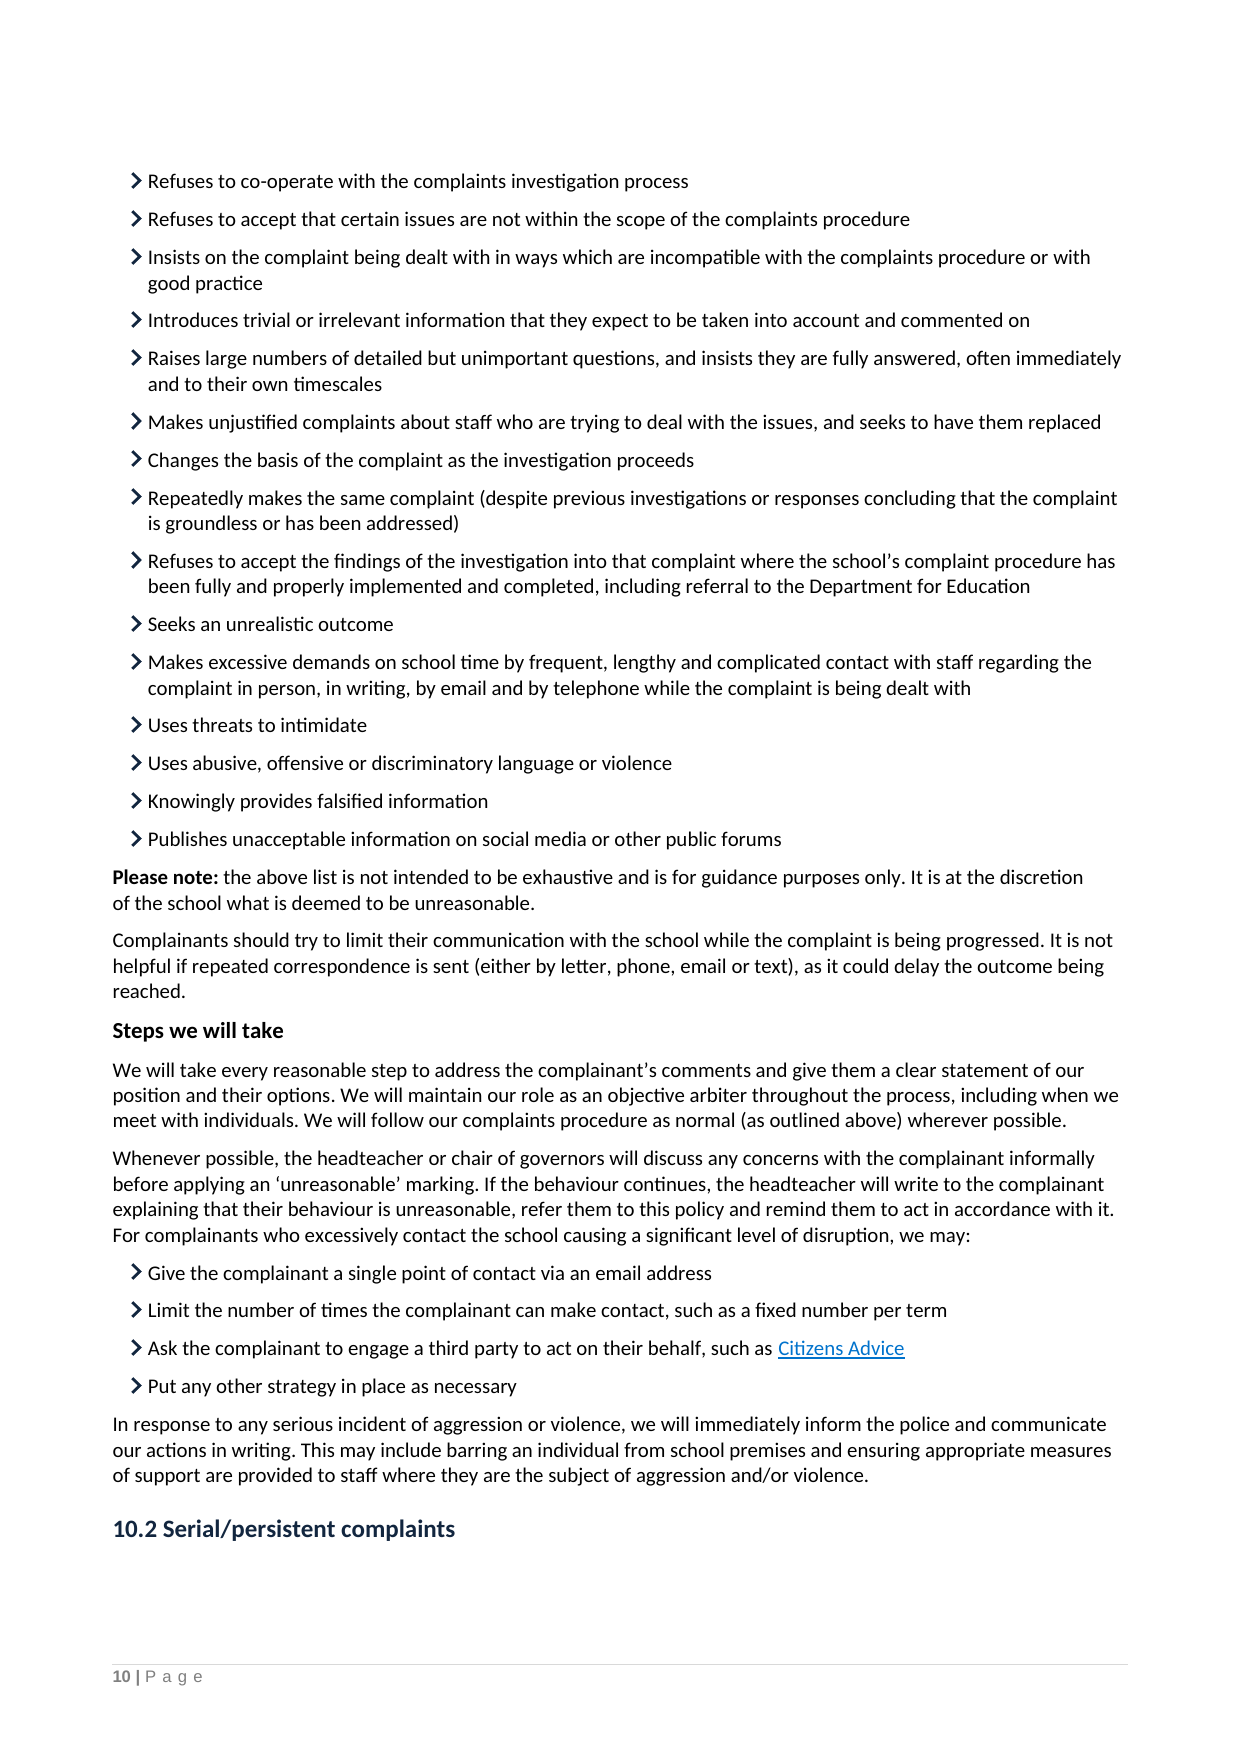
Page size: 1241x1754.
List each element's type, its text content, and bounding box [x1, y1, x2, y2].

text In response to any serious incident of aggression or violence, we will immediately inform the police and communicate our actions in writing. This may include barring an individual from school premises and ensuring appropriate measures of support are provided to staff where they are the subject of aggression and/or violence. [112, 1411, 1128, 1488]
text Insists on the complaint being dealt with in ways which are incompatible with the complaints procedure or with good practice [130, 244, 1128, 295]
text Uses threats to intimidate [130, 713, 1128, 738]
list Give the complainant a single point of contact via an email address [130, 1260, 1128, 1285]
text Makes unjustified complaints about staff who are trying to deal with the issues, and seeks to have them replaced [130, 409, 1128, 434]
picture [131, 615, 142, 632]
text Changes the basis of the complaint as the investigation proceeds [130, 447, 1128, 472]
picture [131, 551, 142, 569]
text Repeatedly makes the same complaint (despite previous investigations or responses concluding that the complaint is groundless or has been addressed) [130, 485, 1128, 536]
picture [131, 1263, 142, 1280]
picture [131, 653, 142, 670]
picture [131, 488, 142, 505]
picture [131, 210, 142, 227]
text Complainants should try to limit their communication with the school while the complaint is being progressed. It is not helpful if repeated correspondence is sent (either by letter, phone, email or text), as it could delay the outcome being reached. [112, 928, 1128, 1004]
picture [131, 1377, 142, 1394]
text Whenever possible, the headteacher or chair of governors will discuss any concerns with the complainant informally before applying an ‘unreasonable’ marking. If the behaviour continues, the headteacher will write to the complainant explaining that their behaviour is unreasonable, refer them to this policy and remind them to act in accordance with it. For complainants who excessively contact the school causing a significant level of disruption, we may: [112, 1146, 1128, 1247]
picture [131, 311, 142, 328]
picture [131, 248, 142, 265]
picture [131, 1301, 142, 1318]
picture [131, 754, 142, 771]
text Makes excessive demands on school time by frequent, lengthy and complicated contact with staff regarding the complaint in person, in writing, by email and by telephone while the complaint is being dealt with [130, 649, 1128, 700]
picture [131, 716, 142, 733]
text 10.2 Serial/persistent complaints [112, 1513, 1128, 1543]
text Uses abusive, offensive or discriminatory language or violence [130, 751, 1128, 776]
text Steps we will take [112, 1016, 1128, 1044]
list Please note: the above list is not intended to be exhaustive and is for guidance purposes only. It is at the discretion of the school what is deemed to be unreasonable. [112, 864, 1098, 915]
text Refuses to accept the findings of the investigation into that complaint where the school’s complaint procedure has been fully and properly implemented and completed, including referral to the Department for Education [130, 548, 1128, 599]
text Raises large numbers of detailed but unimportant questions, and insists they are fully answered, often immediately and to their own timescales [130, 346, 1128, 396]
list Limit the number of times the complainant can make contact, such as a fixed number per term [130, 1298, 1128, 1323]
picture [131, 792, 142, 809]
text We will take every reasonable step to address the complainant’s comments and give them a clear statement of our position and their options. We will maintain our role as an objective arbiter throughout the process, including when we meet with individuals. We will follow our complaints procedure as normal (as outlined above) wherever possible. [112, 1057, 1128, 1133]
text Seeks an unrealistic outcome [130, 611, 1128, 637]
text Publishes unacceptable information on social media or other public forums [130, 826, 1128, 852]
picture [131, 172, 142, 189]
picture [131, 830, 142, 847]
picture [131, 349, 142, 366]
text Knowingly provides falsified information [130, 788, 1128, 814]
text Refuses to co-operate with the complaints investigation process [130, 168, 1128, 194]
list Put any other strategy in place as necessary [130, 1373, 1128, 1399]
text Refuses to accept that certain issues are not within the scope of the complaints procedure [130, 206, 1128, 232]
picture [131, 412, 142, 430]
list Ask the complainant to engage a third party to act on their behalf, such as Citizens Advice [130, 1336, 1128, 1361]
picture [131, 450, 142, 467]
picture [131, 1339, 142, 1356]
text Introduces trivial or irrelevant information that they expect to be taken into account and commented on [130, 308, 1128, 333]
